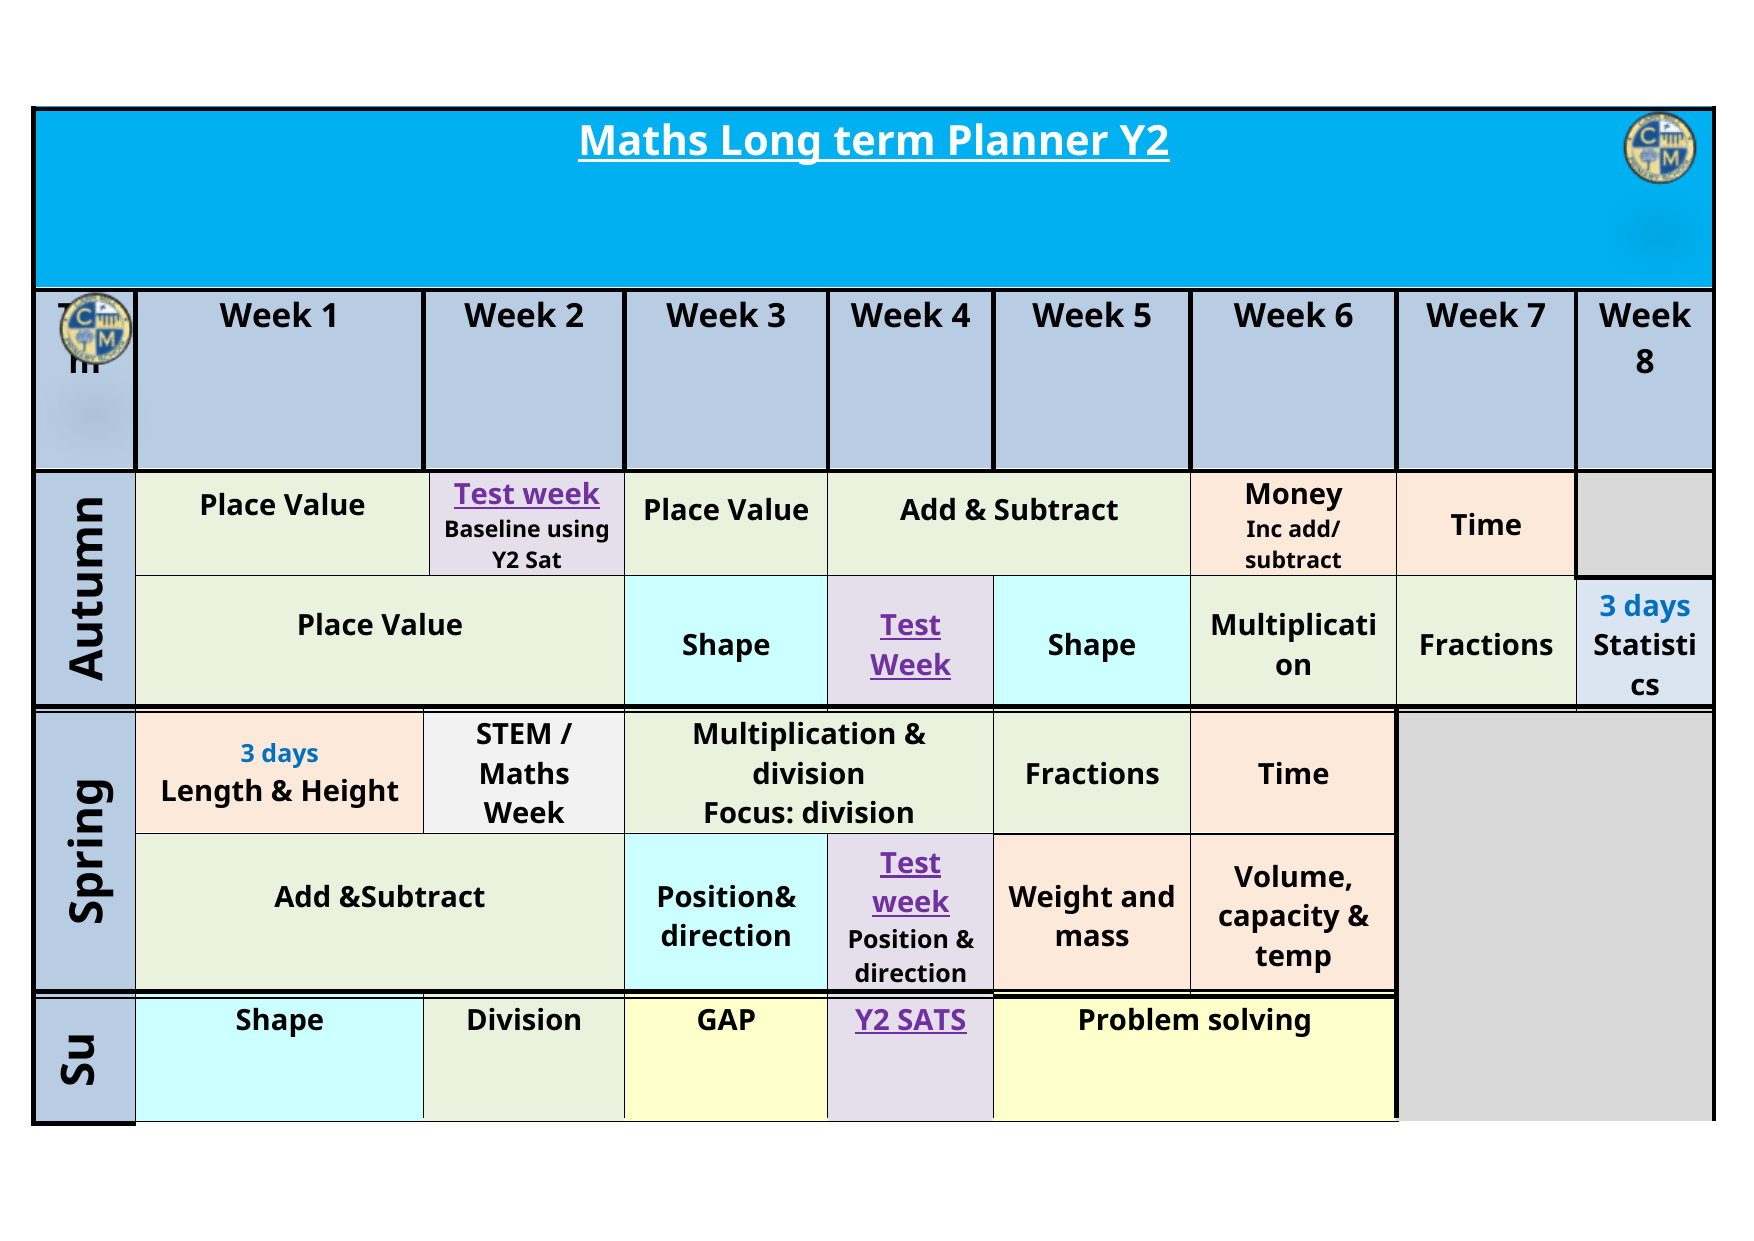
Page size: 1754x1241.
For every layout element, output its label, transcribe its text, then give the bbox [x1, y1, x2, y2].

table_cell Shape [625, 576, 827, 704]
table_cell Shape [136, 999, 424, 1121]
table_cell 3 days Length & Height [136, 713, 423, 832]
table_cell Money Inc add/ subtract [1191, 473, 1396, 575]
table_cell Multiplication [1191, 576, 1396, 704]
table_cell Week 1 [153, 292, 421, 468]
table_cell Volume, capacity & temp [1191, 835, 1394, 989]
picture [1625, 113, 1695, 183]
table_cell Test week Baseline using Y2 Sat [430, 473, 624, 575]
table_cell Shape [994, 576, 1190, 704]
table_cell Fractions [1397, 576, 1576, 704]
table_cell Place Value [136, 576, 624, 704]
table_cell Test week Position & direction [828, 834, 993, 989]
table_cell Add & Subtract [828, 473, 1190, 575]
picture [38, 288, 153, 469]
table_cell STEM / Maths Week [424, 713, 624, 832]
table_cell Autumn [36, 473, 135, 704]
table_cell Week 7 [1399, 292, 1574, 468]
table_cell Place Value [136, 473, 429, 575]
table_cell Week 4 [830, 292, 991, 468]
table_cell Week 5 [996, 292, 1188, 468]
table_cell Week 2 [426, 292, 622, 468]
table_cell Division [424, 999, 624, 1121]
table_cell Y2 SATS [828, 999, 993, 1121]
table_cell Fractions [994, 713, 1190, 832]
table_cell Problem solving [993, 999, 1396, 1121]
table_cell Time [1397, 473, 1574, 575]
table_cell Summer [36, 999, 135, 1121]
table_cell Week 6 [1193, 292, 1394, 468]
table_cell Multiplication & division Focus: division [625, 713, 993, 832]
table_cell [1396, 713, 1712, 1121]
table_cell Weight and mass [994, 835, 1190, 989]
table_cell Week 3 [627, 292, 826, 468]
table_cell Add &Subtract [136, 834, 624, 989]
table_cell Week 8 [1578, 292, 1712, 468]
table_cell [1578, 473, 1712, 575]
picture [1602, 106, 1717, 288]
table_cell Test Week [828, 576, 993, 704]
table_cell 3 days Statistics [1577, 580, 1712, 704]
table_cell Position& direction [625, 834, 827, 989]
table_cell Time [1191, 713, 1394, 832]
table_cell Place Value [625, 473, 827, 575]
table_header Maths Long term Planner Y2 [36, 111, 1602, 287]
table_cell Spring [36, 713, 135, 989]
table_cell GAP [624, 999, 828, 1121]
